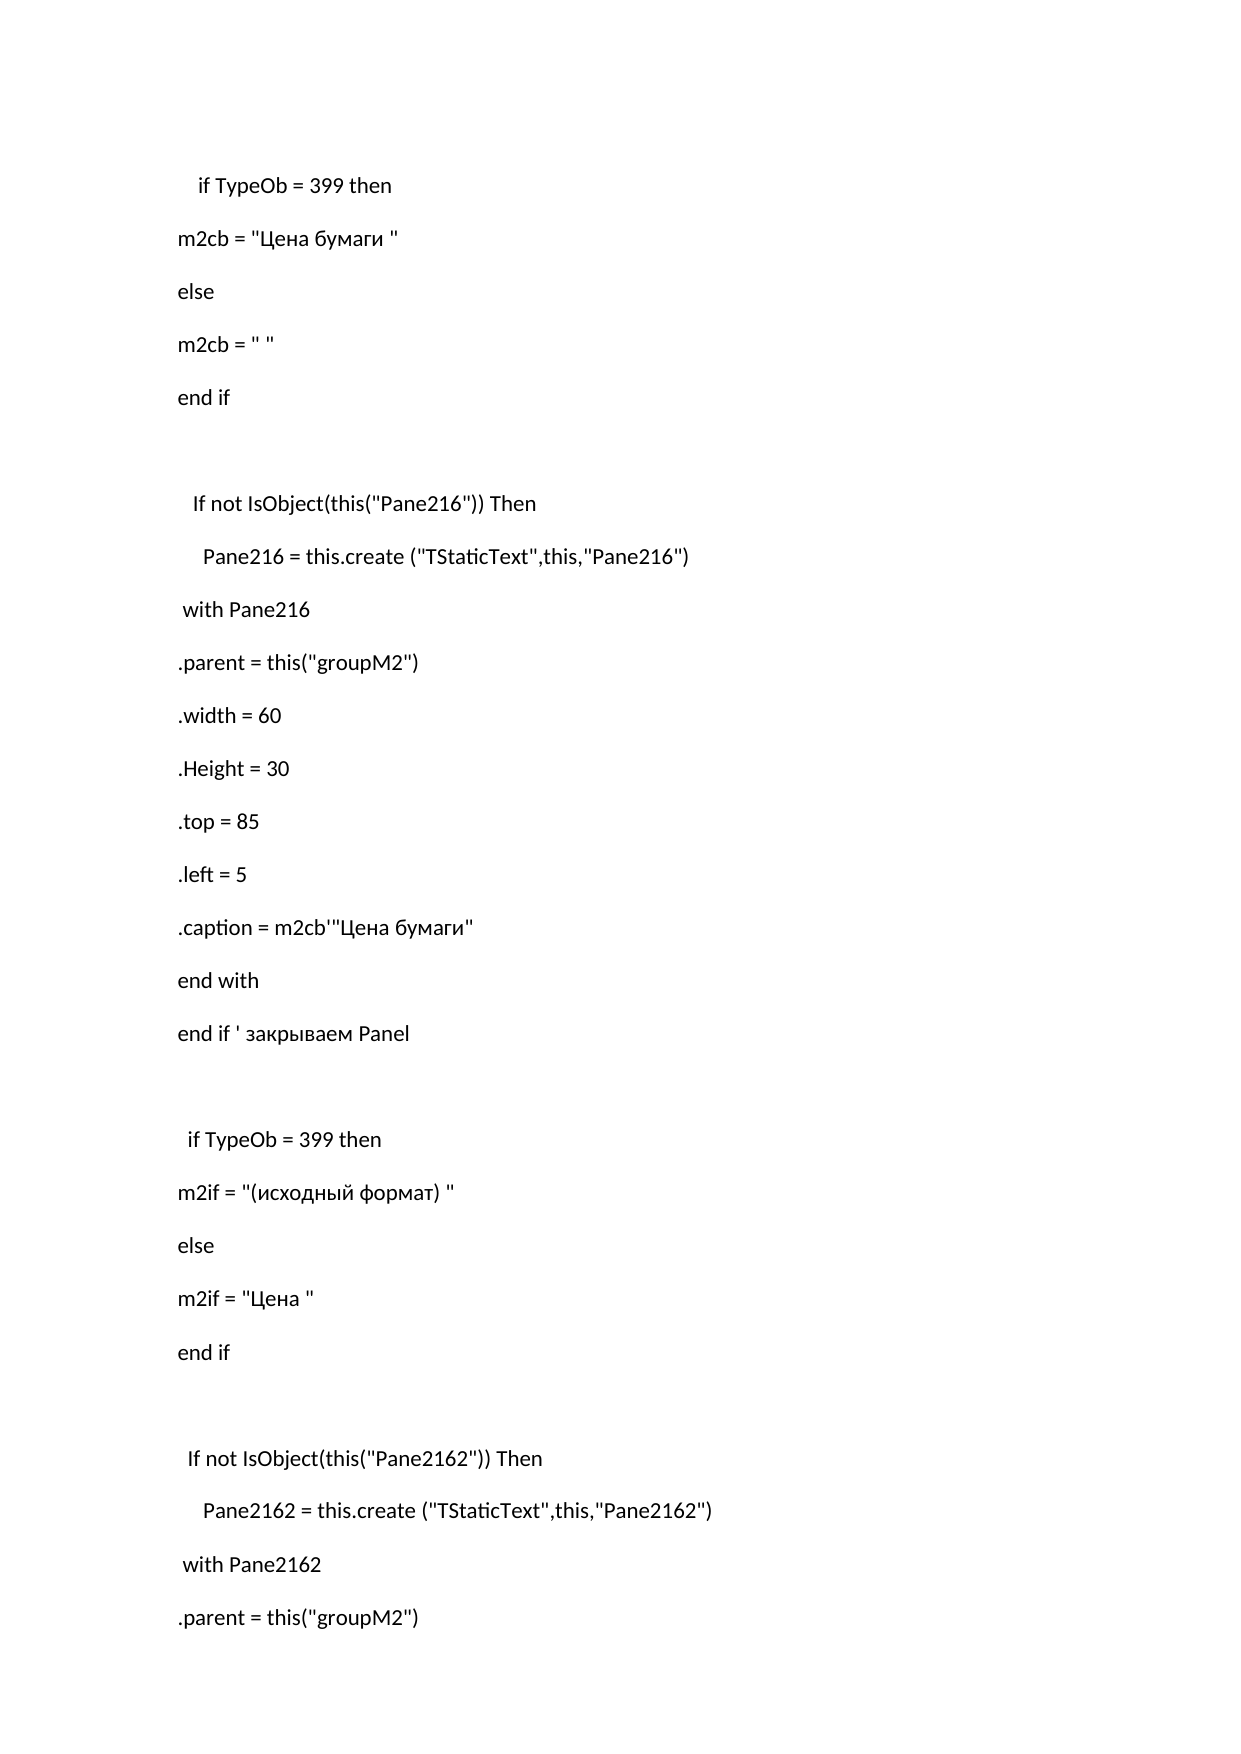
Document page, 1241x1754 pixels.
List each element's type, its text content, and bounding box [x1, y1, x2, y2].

text m2cb = " " [177, 330, 1152, 358]
text .top = 85 [177, 807, 1152, 835]
text Pane216 = this.create ("TStaticText",this,"Pane216") [177, 542, 1152, 570]
text end with [177, 966, 1152, 994]
text m2if = "(исходный формат) " [177, 1178, 1152, 1207]
text If not IsObject(this("Pane2162")) Then [177, 1444, 1152, 1472]
text end if [177, 383, 1152, 411]
text else [177, 277, 1152, 305]
text m2if = "Цена " [177, 1284, 1152, 1313]
text .left = 5 [177, 860, 1152, 888]
text else [177, 1232, 1152, 1259]
text end if ' закрываем Panel [177, 1019, 1152, 1047]
text if TypeOb = 399 then [177, 171, 1152, 199]
text with Pane2162 [177, 1550, 1152, 1578]
text m2cb = "Цена бумаги " [177, 224, 1152, 252]
text .parent = this("groupM2") [177, 648, 1152, 676]
text .parent = this("groupM2") [177, 1603, 1152, 1631]
text .caption = m2cb'"Цена бумаги" [177, 913, 1152, 941]
text If not IsObject(this("Pane216")) Then [177, 489, 1152, 517]
text Pane2162 = this.create ("TStaticText",this,"Pane2162") [177, 1497, 1152, 1525]
text if TypeOb = 399 then [177, 1126, 1152, 1153]
text with Pane216 [177, 595, 1152, 623]
text .width = 60 [177, 701, 1152, 729]
text end if [177, 1338, 1152, 1366]
text .Height = 30 [177, 754, 1152, 782]
